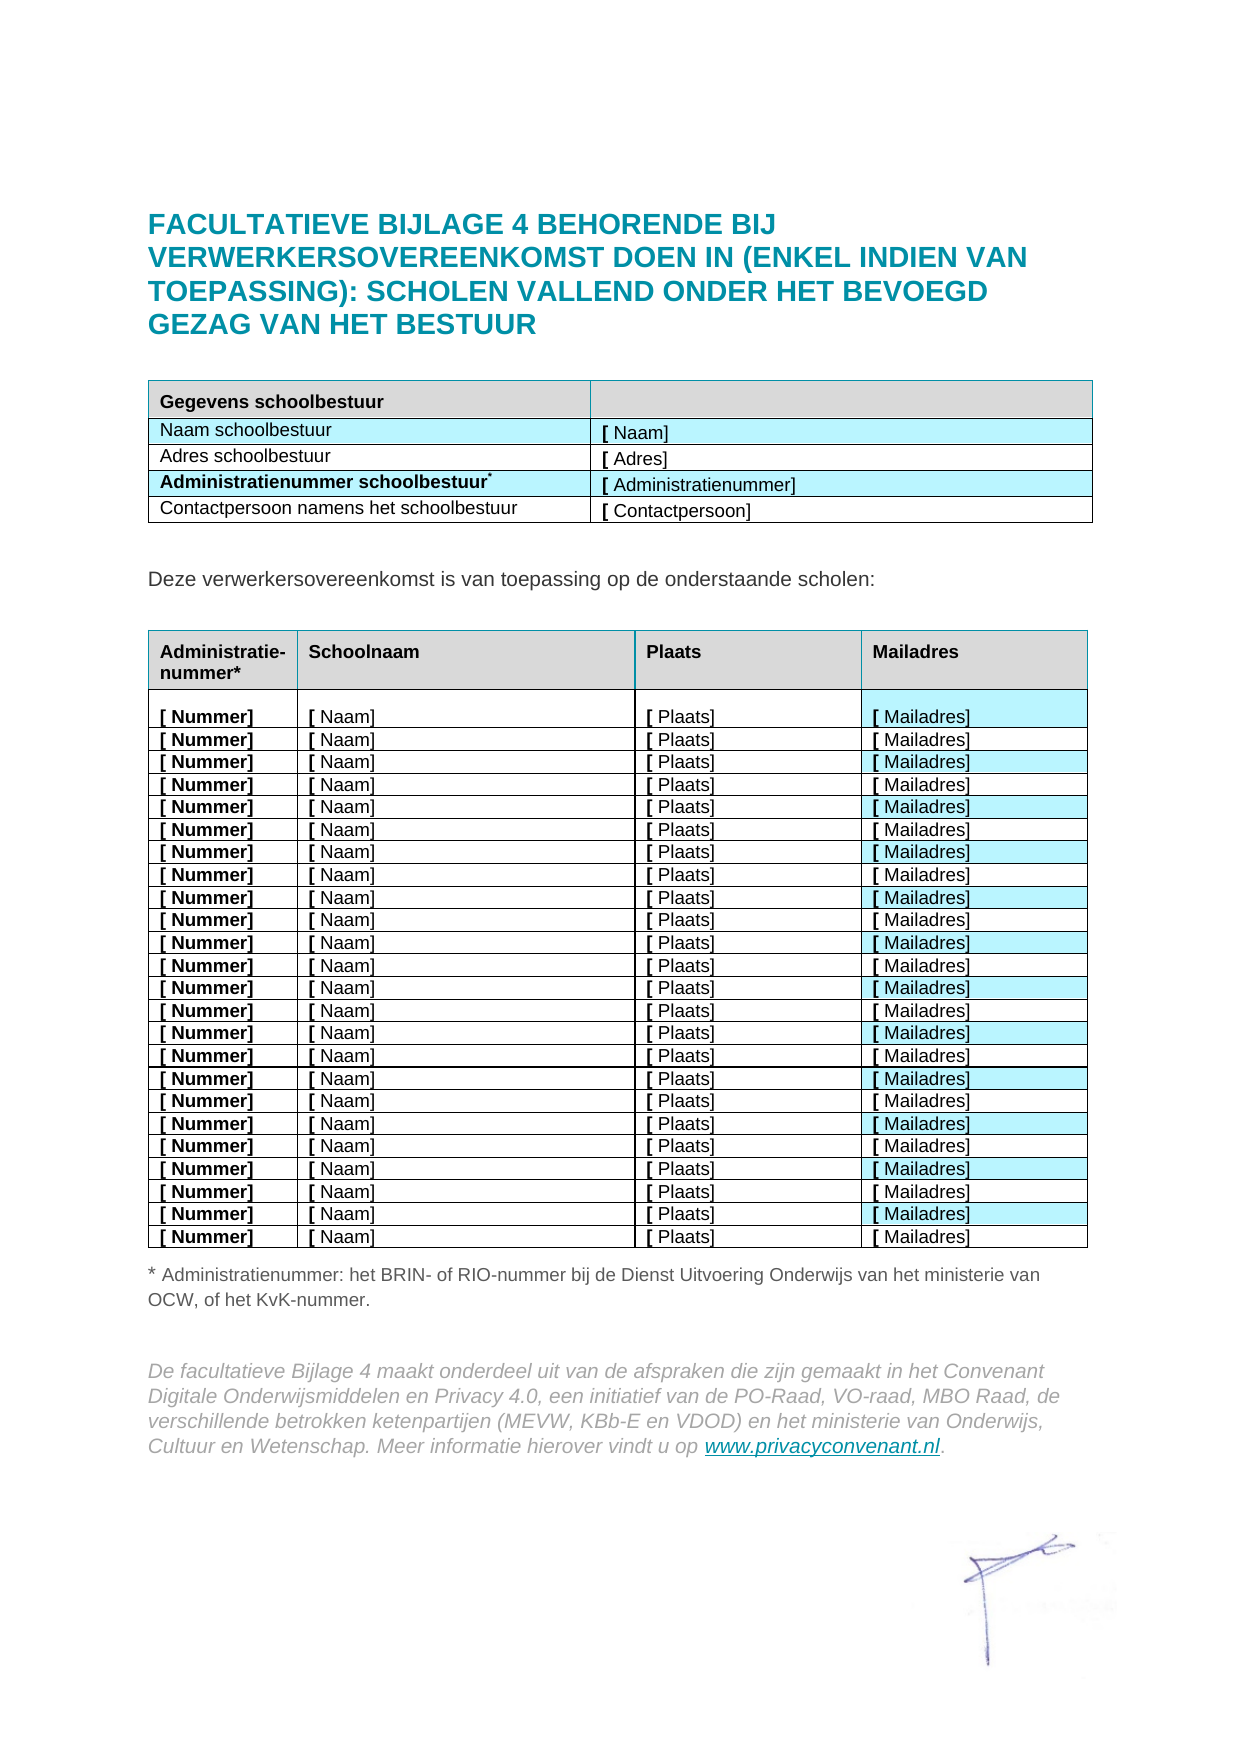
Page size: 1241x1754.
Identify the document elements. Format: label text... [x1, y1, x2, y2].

table_cell [862, 1113, 1087, 1134]
table_cell [862, 954, 1087, 976]
table_cell [862, 841, 1087, 863]
table_cell [862, 887, 1087, 908]
table_cell [149, 1113, 297, 1134]
table_cell [636, 819, 861, 840]
table_cell Naam schoolbestuur [149, 419, 590, 443]
table_cell [298, 932, 634, 953]
table_cell [636, 1113, 861, 1134]
table_cell [636, 1068, 861, 1089]
table_cell [298, 1135, 634, 1157]
table_cell [636, 796, 861, 818]
table_cell [149, 954, 297, 976]
table_cell [149, 1045, 297, 1066]
table_cell [862, 1203, 1087, 1224]
table_cell [636, 841, 861, 863]
table_cell [862, 1068, 1087, 1089]
table_cell [862, 774, 1087, 795]
table_cell [149, 774, 297, 795]
table_header [591, 381, 1092, 417]
table_cell [298, 1045, 634, 1066]
table_cell [862, 728, 1087, 750]
table_cell [149, 1068, 297, 1089]
table_cell [636, 1135, 861, 1157]
table_cell [149, 1000, 297, 1021]
table_cell [636, 1180, 861, 1202]
table_cell [636, 864, 861, 886]
table_cell [149, 1090, 297, 1112]
table_cell [298, 751, 634, 772]
table_cell [298, 1113, 634, 1134]
table_cell [862, 751, 1087, 772]
table_cell [636, 1203, 861, 1224]
table_cell [298, 864, 634, 886]
table_cell [862, 909, 1087, 931]
table_cell [862, 1226, 1087, 1247]
table_cell [636, 932, 861, 953]
table_cell [298, 1158, 634, 1179]
table_cell [149, 1203, 297, 1224]
table_cell [862, 932, 1087, 953]
table_cell [298, 690, 634, 727]
table_cell [862, 796, 1087, 818]
table_cell [298, 1090, 634, 1112]
table_cell [298, 954, 634, 976]
table_cell Contactpersoon namens het schoolbestuur [149, 497, 590, 522]
table_cell Administratienummer schoolbestuur* [149, 471, 590, 496]
table_cell [298, 1068, 634, 1089]
table_cell [636, 1000, 861, 1021]
table_cell [149, 932, 297, 953]
table_cell [298, 1226, 634, 1247]
table_cell [298, 819, 634, 840]
table_cell [149, 864, 297, 886]
table_cell [591, 445, 1092, 469]
table_cell [862, 1045, 1087, 1066]
table_cell [636, 1158, 861, 1179]
table_header Administratie- nummer* [149, 631, 297, 689]
table_cell [636, 1022, 861, 1044]
table_cell [862, 1090, 1087, 1112]
table_cell [298, 1203, 634, 1224]
table_cell [636, 751, 861, 772]
table_cell [862, 1135, 1087, 1157]
table_cell [149, 841, 297, 863]
table_cell [862, 1158, 1087, 1179]
table_cell [298, 1180, 634, 1202]
table_cell [298, 841, 634, 863]
table_cell [149, 796, 297, 818]
table_cell [149, 690, 297, 727]
table_header Gegevens schoolbestuur [149, 381, 590, 417]
table_cell [149, 1022, 297, 1044]
table_cell [149, 728, 297, 750]
table_cell [591, 419, 1092, 443]
text * Administratienummer: het BRIN- of RIO-nummer bij de Dienst Uitvoering Onderwijs van het ministerie van OCW, of het KvK-nummer. [148, 1261, 1092, 1311]
table_cell [149, 887, 297, 908]
table_cell [862, 864, 1087, 886]
table_cell [149, 1158, 297, 1179]
table_cell [636, 774, 861, 795]
table_cell [862, 1180, 1087, 1202]
table_cell [298, 774, 634, 795]
table_cell [298, 796, 634, 818]
table_cell [591, 471, 1092, 496]
table_cell [636, 1090, 861, 1112]
table_cell [862, 977, 1087, 998]
text Facultatieve Bijlage 4 behorende bij verwerkersovereenkomst Doen IN (enkel indien van toepassing): Scholen vallend onder HET bevoegd gezag van het bestuur [148, 207, 1092, 341]
table_cell [149, 1180, 297, 1202]
table_cell [636, 977, 861, 998]
table_cell [636, 728, 861, 750]
table_cell [636, 954, 861, 976]
table_cell [149, 751, 297, 772]
table_cell [636, 887, 861, 908]
table_header Mailadres [862, 631, 1087, 689]
table_cell [298, 909, 634, 931]
table_cell [298, 887, 634, 908]
table_cell [149, 819, 297, 840]
table_cell [298, 1022, 634, 1044]
table_cell [298, 728, 634, 750]
table_cell [636, 1226, 861, 1247]
table_cell Adres schoolbestuur [149, 445, 590, 469]
table_cell [149, 1226, 297, 1247]
table_cell [298, 977, 634, 998]
text Deze verwerkersovereenkomst is van toepassing op de onderstaande scholen: [148, 567, 1107, 591]
table_cell [636, 909, 861, 931]
table_header Plaats [636, 631, 861, 689]
table_cell [862, 1022, 1087, 1044]
table_cell [149, 977, 297, 998]
table_cell [862, 690, 1087, 727]
table_cell [636, 1045, 861, 1066]
table_cell [862, 819, 1087, 840]
table_cell [149, 909, 297, 931]
table_header Schoolnaam [298, 631, 634, 689]
table_cell [862, 1000, 1087, 1021]
table_cell [636, 690, 861, 727]
text De facultatieve Bijlage 4 maakt onderdeel uit van de afspraken die zijn gemaakt in het Convenant Digitale Onderwijsmiddelen en Privacy 4.0, een initiatief van de PO-Raad, VO-raad, MBO Raad, de verschillende betrokken ketenpartijen (MEVW, KBb-E en VDOD) en het ministerie van Onderwijs, Cultuur en Wetenschap. Meer informatie hierover vindt u op www.privacyconvenant.nl. [148, 1358, 1092, 1458]
picture [895, 1532, 1117, 1679]
table_cell [298, 1000, 634, 1021]
table_cell [149, 1135, 297, 1157]
table_cell [591, 497, 1092, 522]
